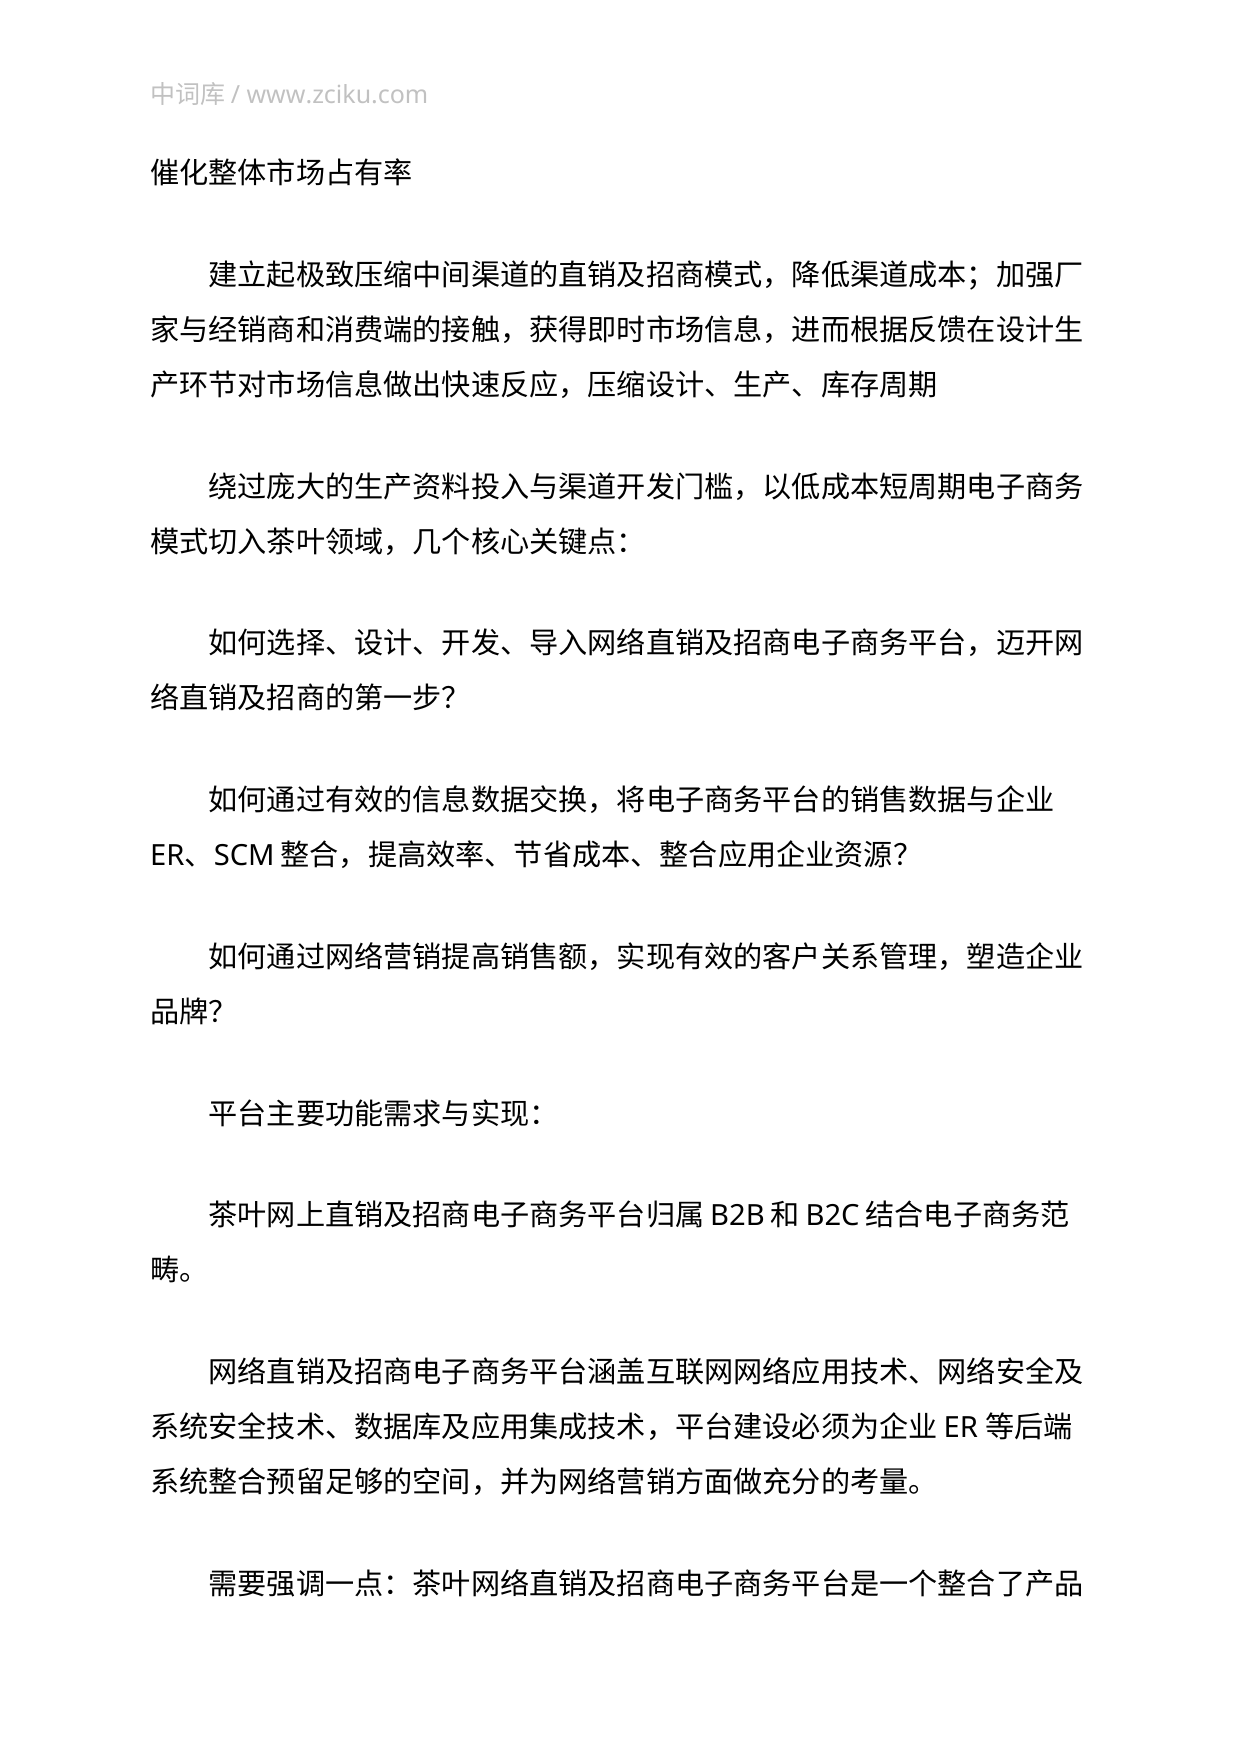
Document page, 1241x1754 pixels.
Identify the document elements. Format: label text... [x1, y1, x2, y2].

text 绕过庞大的生产资料投入与渠道开发门槛，以低成本短周期电子商务模式切入茶叶领域，几个核心关键点： [150, 463, 1090, 561]
text 茶叶网上直销及招商电子商务平台归属B2B和B2C结合电子商务范畴。 [150, 1192, 1090, 1289]
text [150, 150, 1090, 192]
text 平台主要功能需求与实现： [150, 1090, 1090, 1132]
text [150, 1560, 1090, 1603]
text 如何通过有效的信息数据交换，将电子商务平台的销售数据与企业ER、SCM整合，提高效率、节省成本、整合应用企业资源？ [150, 777, 1090, 874]
text 如何通过网络营销提高销售额，实现有效的客户关系管理，塑造企业品牌？ [150, 933, 1090, 1031]
text 网络直销及招商电子商务平台涵盖互联网网络应用技术、网络安全及系统安全技术、数据库及应用集成技术，平台建设必须为企业ER 等后端系统整合预留足够的空间，并为网络营销方面做充分的考量。 [150, 1349, 1090, 1501]
text 建立起极致压缩中间渠道的直销及招商模式，降低渠道成本；加强厂家与经销商和消费端的接触，获得即时市场信息，进而根据反馈在设计生产环节对市场信息做出快速反应，压缩设计、生产、库存周期 [150, 252, 1090, 404]
text 如何选择、设计、开发、导入网络直销及招商电子商务平台，迈开网络直销及招商的第一步？ [150, 620, 1090, 717]
